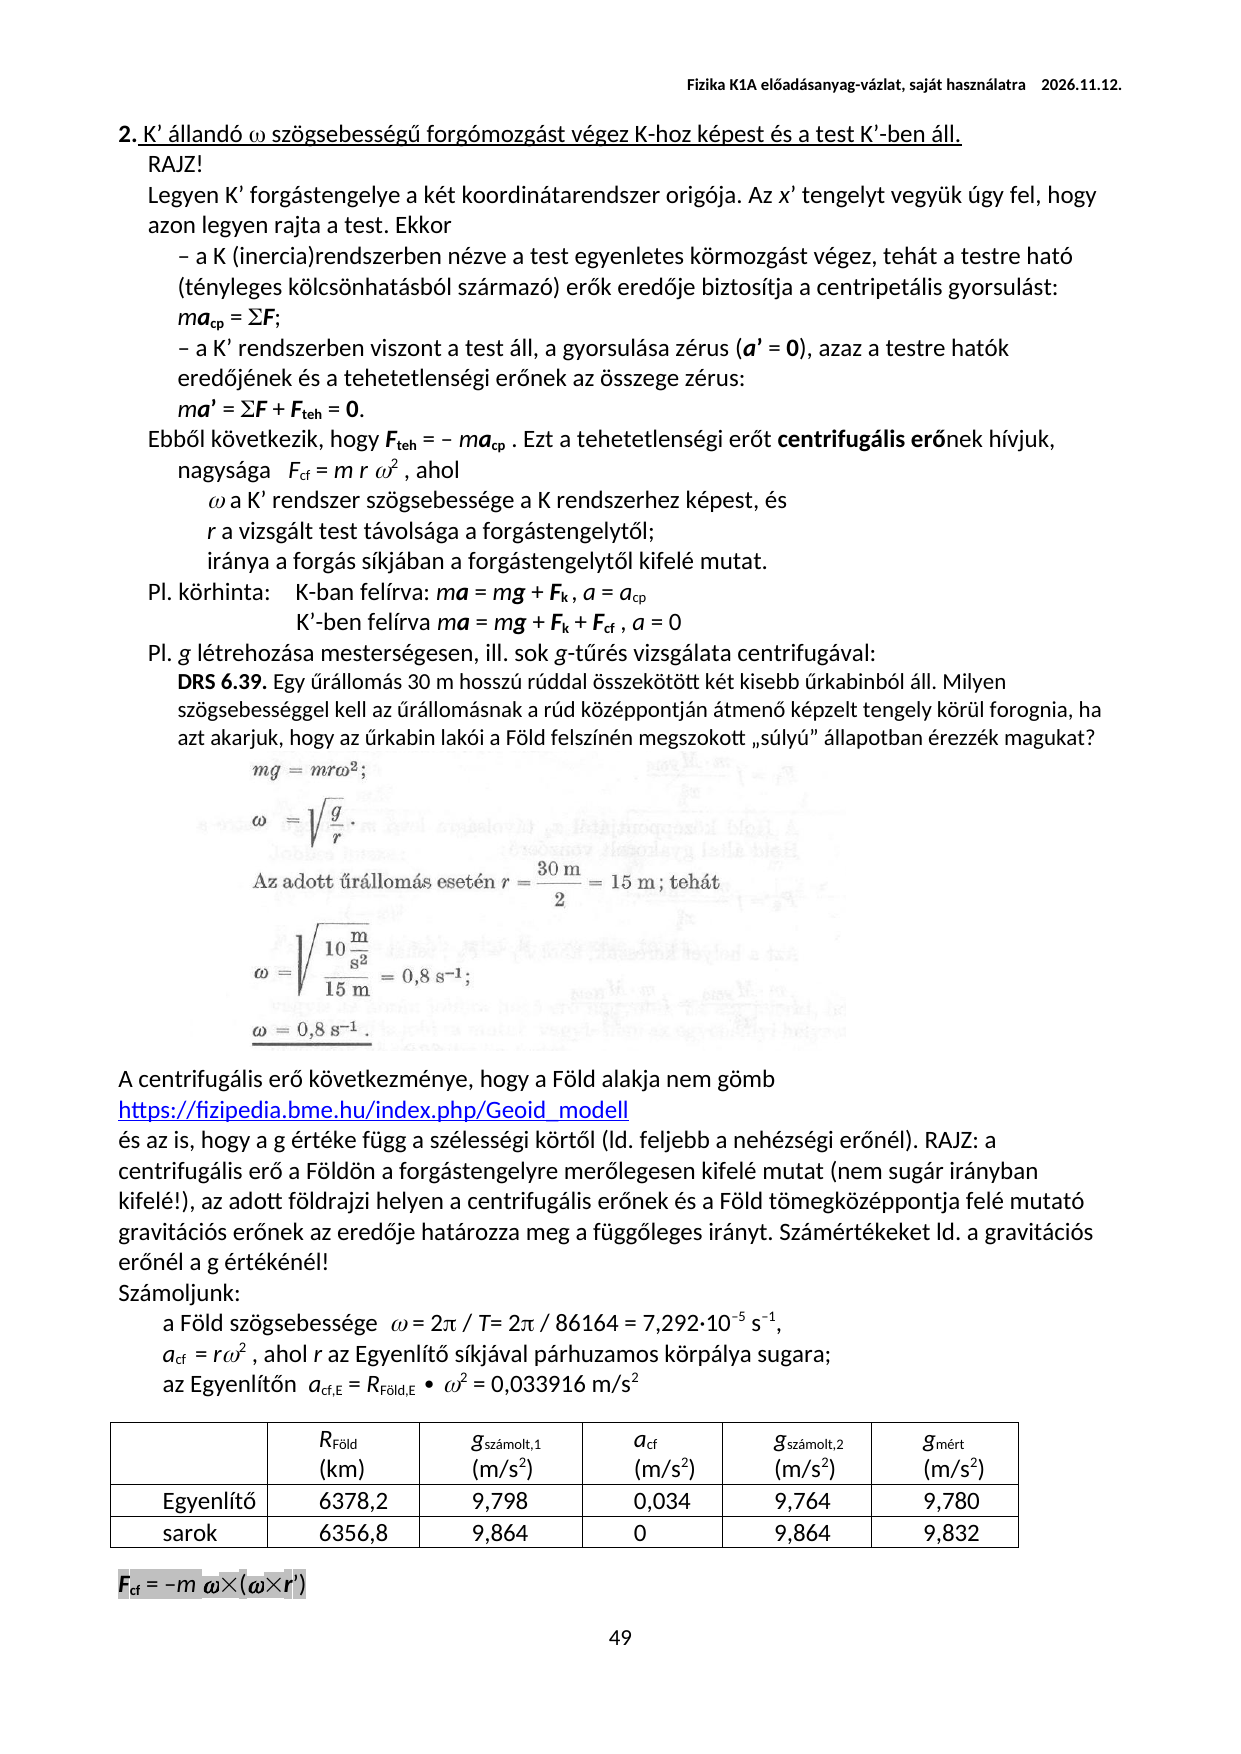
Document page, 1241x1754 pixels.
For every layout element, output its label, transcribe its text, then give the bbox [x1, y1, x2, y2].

table_header acf (m/s2) [583, 1423, 722, 1484]
text Pl. körhinta: K-ban felírva: ma = mg + Fk , a = acp [118, 576, 1122, 606]
text a K’ rendszer szögsebessége a K rendszerhez képest, és [148, 484, 1122, 515]
table_cell 9,864 [420, 1517, 582, 1547]
text acf = r2 , ahol r az Egyenlítő síkjával párhuzamos körpálya sugara; [162, 1338, 1122, 1368]
table_header RFöld (km) [268, 1423, 419, 1484]
table_cell 9,780 [872, 1485, 1018, 1516]
text r a vizsgált test távolsága a forgástengelytől; [148, 515, 1122, 545]
table_header [111, 1423, 267, 1484]
text Ebből következik, hogy Fteh = – macp . Ezt a tehetetlenségi erőt centrifugális erőnek hívjuk, [118, 423, 1122, 454]
text – a K’ rendszerben viszont a test áll, a gyorsulása zérus (a’ = 0), azaz a testre hatók eredőjének és a tehetetlenségi erőnek az összege zérus: ma’ = F + Fteh = 0. [177, 332, 1122, 423]
table_cell 6356,8 [268, 1517, 419, 1547]
text az Egyenlítőn acf,E = RFöld,E ∙ 2 = 0,033916 m/s2 [162, 1368, 1122, 1399]
table_cell 9,832 [872, 1517, 1018, 1547]
text K’-ben felírva ma = mg + Fk + Fcf , a = 0 [221, 606, 1122, 637]
text – a K (inercia)rendszerben nézve a test egyenletes körmozgást végez, tehát a testre ható (tényleges kölcsönhatásból származó) erők eredője biztosítja a centripetális gyorsulást: macp = F; [177, 240, 1122, 332]
text https://fizipedia.bme.hu/index.php/Geoid_modell [118, 1094, 1122, 1124]
table_header gszámolt,1 (m/s2) [420, 1423, 582, 1484]
table_header gmért (m/s2) [872, 1423, 1018, 1484]
text nagysága Fcf = m r 2 , ahol [148, 454, 1122, 484]
table_cell 9,864 [723, 1517, 871, 1547]
table_header gszámolt,2 (m/s2) [723, 1423, 871, 1484]
text Pl. g létrehozása mesterségesen, ill. sok g-tűrés vizsgálata centrifugával: [118, 637, 1122, 667]
table_cell Egyenlítő [111, 1485, 267, 1516]
table_cell 9,798 [420, 1485, 582, 1516]
text Számoljunk: [118, 1277, 1122, 1307]
table_cell 0,034 [583, 1485, 722, 1516]
table_cell 0 [583, 1517, 722, 1547]
text Legyen K’ forgástengelye a két koordinátarendszer origója. Az x’ tengelyt vegyük úgy fel, hogy azon legyen rajta a test. Ekkor [148, 179, 1122, 240]
text RAJZ! [118, 149, 1122, 179]
text DRS 6.39. Egy űrállomás 30 m hosszú rúddal összekötött két kisebb űrkabinból áll. Milyen szögsebességgel kell az űrállomásnak a rúd középpontján átmenő képzelt tengely körül forognia, ha azt akarjuk, hogy az űrkabin lakói a Föld felszínén megszokott „súlyú” állapotban érezzék magukat? [177, 667, 1122, 752]
text a Föld szögsebessége = 2 / T= 2 / 86164 = 7,292·10–5 s–1, [162, 1307, 1122, 1338]
table_cell 6378,2 [268, 1485, 419, 1516]
table_cell sarok [111, 1517, 267, 1547]
picture [190, 751, 846, 1051]
text 2. K’ állandó szögsebességű forgómozgást végez K-hoz képest és a test K’-ben áll. [118, 118, 1122, 149]
text Fcf = –m (r’) [118, 1568, 1122, 1599]
text iránya a forgás síkjában a forgástengelytől kifelé mutat. [148, 545, 1122, 576]
table_cell 9,764 [723, 1485, 871, 1516]
text A centrifugális erő következménye, hogy a Föld alakja nem gömb [118, 1063, 1122, 1094]
text és az is, hogy a g értéke függ a szélességi körtől (ld. feljebb a nehézségi erőnél). RAJZ: a centrifugális erő a Földön a forgástengelyre merőlegesen kifelé mutat (nem sugár irányban kifelé!), az adott földrajzi helyen a centrifugális erőnek és a Föld tömegközéppontja felé mutató gravitációs erőnek az eredője határozza meg a függőleges irányt. Számértékeket ld. a gravitációs erőnél a g értékénél! [118, 1124, 1122, 1277]
